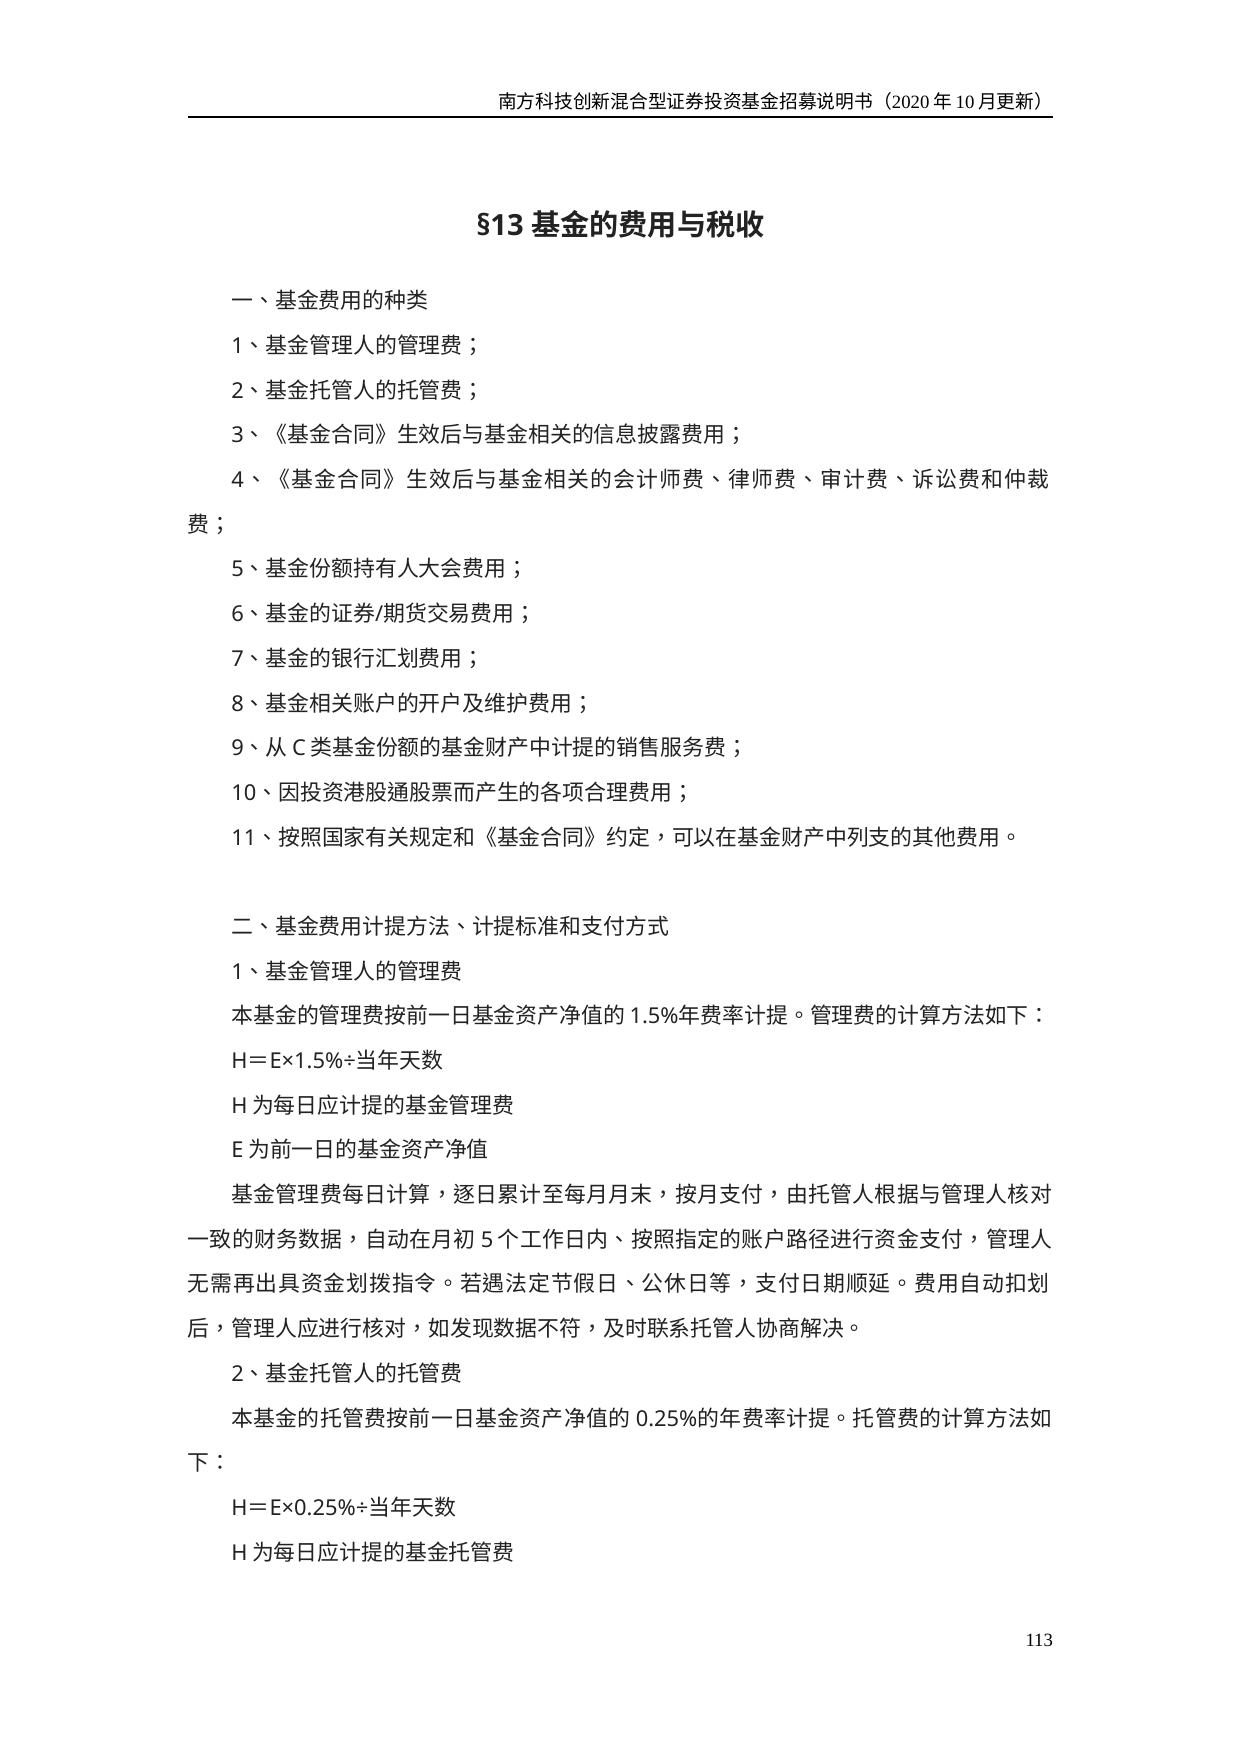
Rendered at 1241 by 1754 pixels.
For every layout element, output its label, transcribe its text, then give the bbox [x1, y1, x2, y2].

text H＝E×0.25%÷当年天数 [187, 1492, 1053, 1522]
text 2、基金托管人的托管费 [187, 1358, 1053, 1388]
text 本基金的托管费按前一日基金资产净值的0.25%的年费率计提。托管费的计算方法如下： [187, 1402, 1053, 1477]
text 3、《基金合同》生效后与基金相关的信息披露费用； [187, 419, 1053, 449]
text 1、基金管理人的管理费 [187, 956, 1053, 985]
text H为每日应计提的基金托管费 [187, 1537, 1053, 1566]
text 4、《基金合同》生效后与基金相关的会计师费、律师费、审计费、诉讼费和仲裁费； [187, 464, 1053, 538]
text 6、基金的证券/期货交易费用； [187, 598, 1053, 628]
text 一、基金费用的种类 [187, 285, 1053, 315]
text 2、基金托管人的托管费； [187, 375, 1053, 404]
text 10、因投资港股通股票而产生的各项合理费用； [187, 777, 1053, 807]
text 本基金的管理费按前一日基金资产净值的1.5%年费率计提。管理费的计算方法如下： [187, 1000, 1053, 1030]
text 二、基金费用计提方法、计提标准和支付方式 [187, 911, 1053, 941]
text 9、从C类基金份额的基金财产中计提的销售服务费； [187, 732, 1053, 762]
text 11、按照国家有关规定和《基金合同》约定，可以在基金财产中列支的其他费用。 [187, 822, 1053, 851]
text 基金管理费每日计算，逐日累计至每月月末，按月支付，由托管人根据与管理人核对一致的财务数据，自动在月初5个工作日内、按照指定的账户路径进行资金支付，管理人无需再出具资金划拨指令。若遇法定节假日、公休日等，支付日期顺延。费用自动扣划后，管理人应进行核对，如发现数据不符，及时联系托管人协商解决。 [187, 1179, 1053, 1343]
text 1、基金管理人的管理费； [187, 330, 1053, 360]
text H为每日应计提的基金管理费 [187, 1090, 1053, 1119]
text 7、基金的银行汇划费用； [187, 643, 1053, 673]
text H＝E×1.5%÷当年天数 [187, 1045, 1053, 1075]
text §13 基金的费用与税收 [187, 191, 1053, 256]
text 5、基金份额持有人大会费用； [187, 553, 1053, 583]
text 8、基金相关账户的开户及维护费用； [187, 687, 1053, 717]
text E为前一日的基金资产净值 [187, 1134, 1053, 1164]
